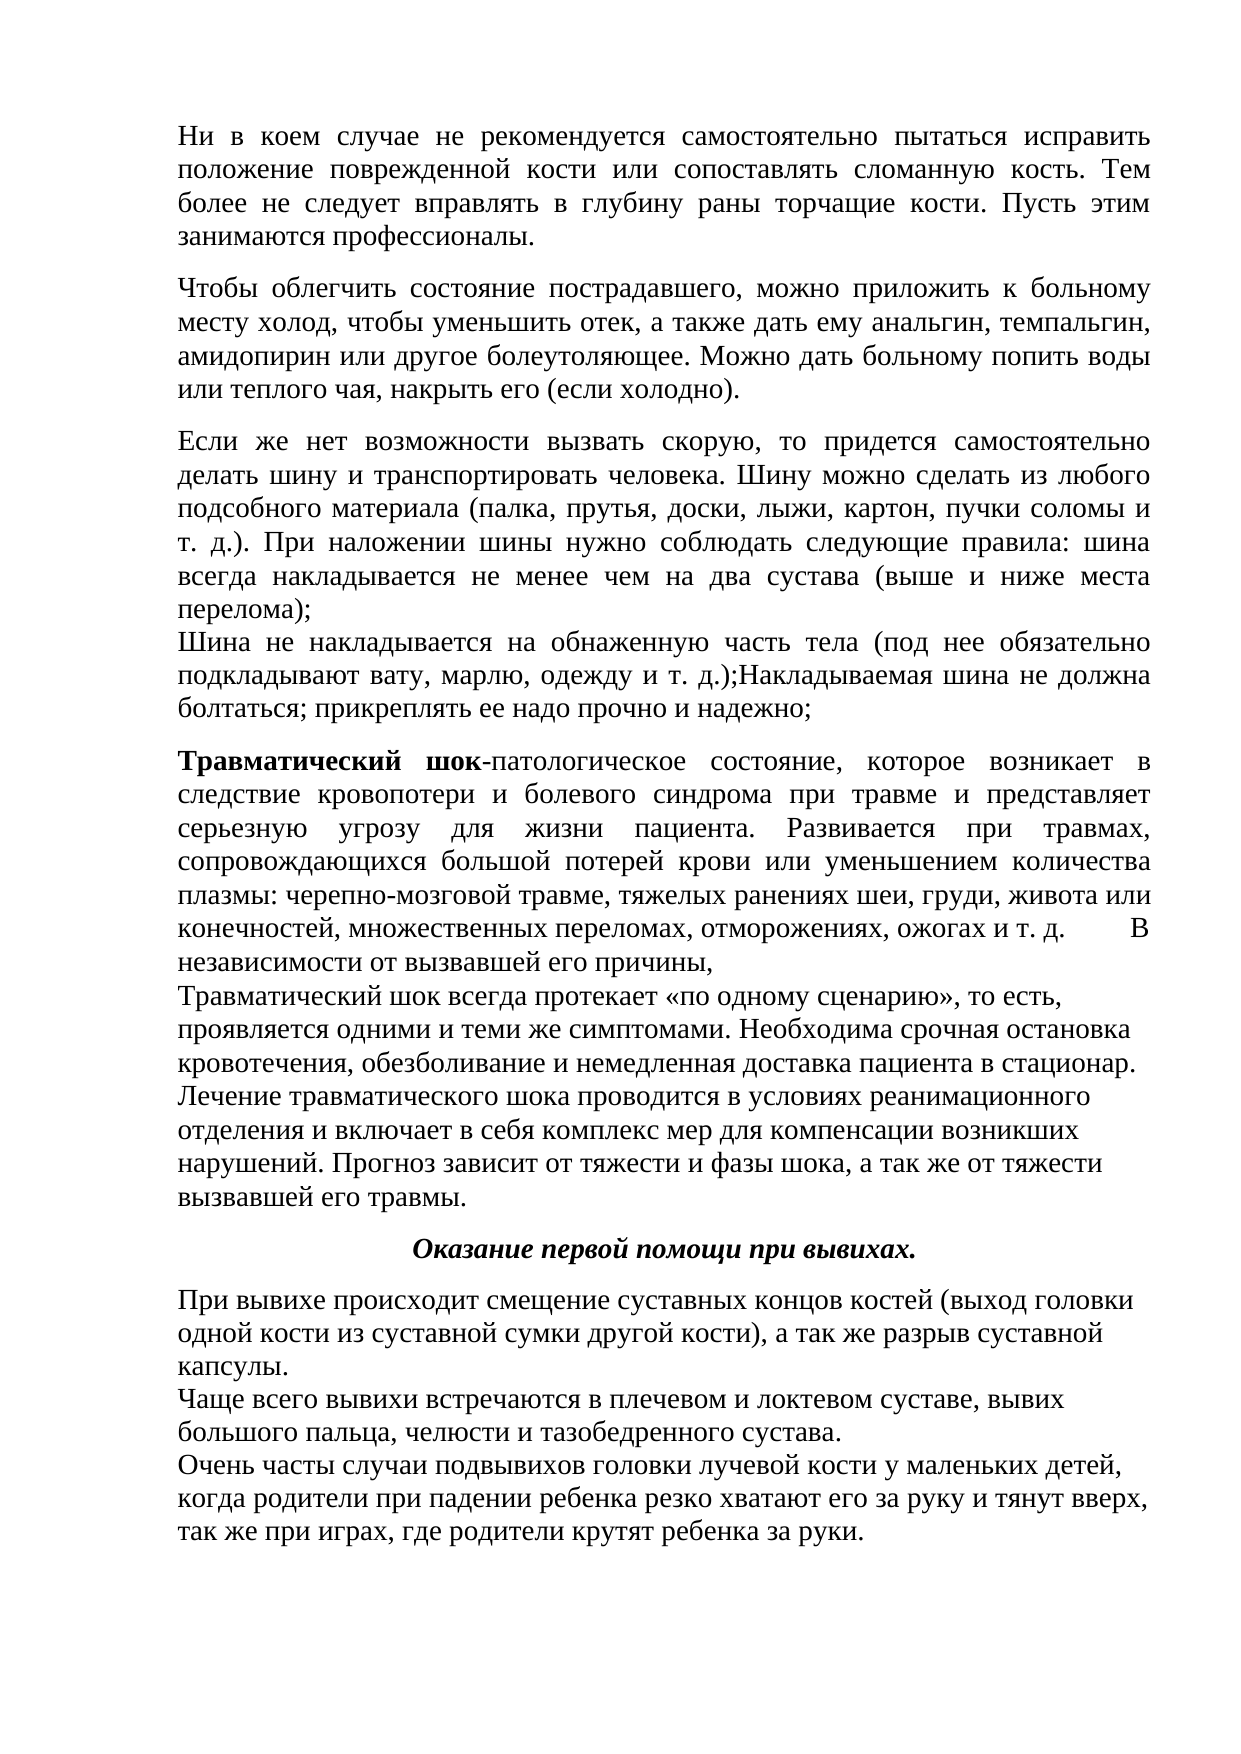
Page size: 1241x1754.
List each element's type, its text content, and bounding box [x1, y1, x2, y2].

text При вывихе происходит смещение суставных концов костей (выход головки одной кости из суставной сумки другой кости), а так же разрыв суставной капсулы. [177, 1283, 1152, 1382]
text Ни в коем случае не рекомендуется самостоятельно пытаться исправить положение поврежденной кости или сопоставлять сломанную кость. Тем более не следует вправлять в глубину раны торчащие кости. Пусть этим занимаются профессионалы. [177, 118, 1152, 252]
text Если же нет возможности вызвать скорую, то придется самостоятельно делать шину и транспортировать человека. Шину можно сделать из любого подсобного материала (палка, прутья, доски, лыжи, картон, пучки соломы и т. д.). При наложении шины нужно соблюдать следующие правила: шина всегда накладывается не менее чем на два сустава (выше и ниже места перелома); [177, 424, 1152, 625]
text Оказание первой помощи при вывихах. [177, 1235, 1152, 1264]
text Травматический шок всегда протекает «по одному сценарию», то есть, проявляется одними и теми же симптомами. Необходима срочная остановка кровотечения, обезболивание и немедленная доставка пациента в стационар. Лечение травматического шока проводится в условиях реанимационного отделения и включает в себя комплекс мер для компенсации возникших нарушений. Прогноз зависит от тяжести и фазы шока, а так же от тяжести вызвавшей его травмы. [177, 978, 1152, 1213]
text Очень часты случаи подвывихов головки лучевой кости у маленьких детей, когда родители при падении ребенка резко хватают его за руку и тянут вверх, так же при играх, где родители крутят ребенка за руки. [177, 1448, 1152, 1547]
text Чаще всего вывихи встречаются в плечевом и локтевом суставе, вывих большого пальца, челюсти и тазобедренного сустава. [177, 1382, 1152, 1448]
text Травматический шок-патологическое состояние, которое возникает в следствие кровопотери и болевого синдрома при травме и представляет серьезную угрозу для жизни пациента. Развивается при травмах, сопровождающихся большой потерей крови или уменьшением количества плазмы: черепно-мозговой травме, тяжелых ранениях шеи, груди, живота или конечностей, множественных переломах, отморожениях, ожогах и т. д. В независимости от вызвавшей его причины, [177, 743, 1152, 978]
text Шина не накладывается на обнаженную часть тела (под нее обязательно подкладывают вату, марлю, одежду и т. д.);Накладываемая шина не должна болтаться; прикреплять ее надо прочно и надежно; [177, 625, 1152, 724]
text Чтобы облегчить состояние пострадавшего, можно приложить к больному месту холод, чтобы уменьшить отек, а также дать ему анальгин, темпальгин, амидопирин или другое болеутоляющее. Можно дать больному попить воды или теплого чая, накрыть его (если холодно). [177, 271, 1152, 405]
